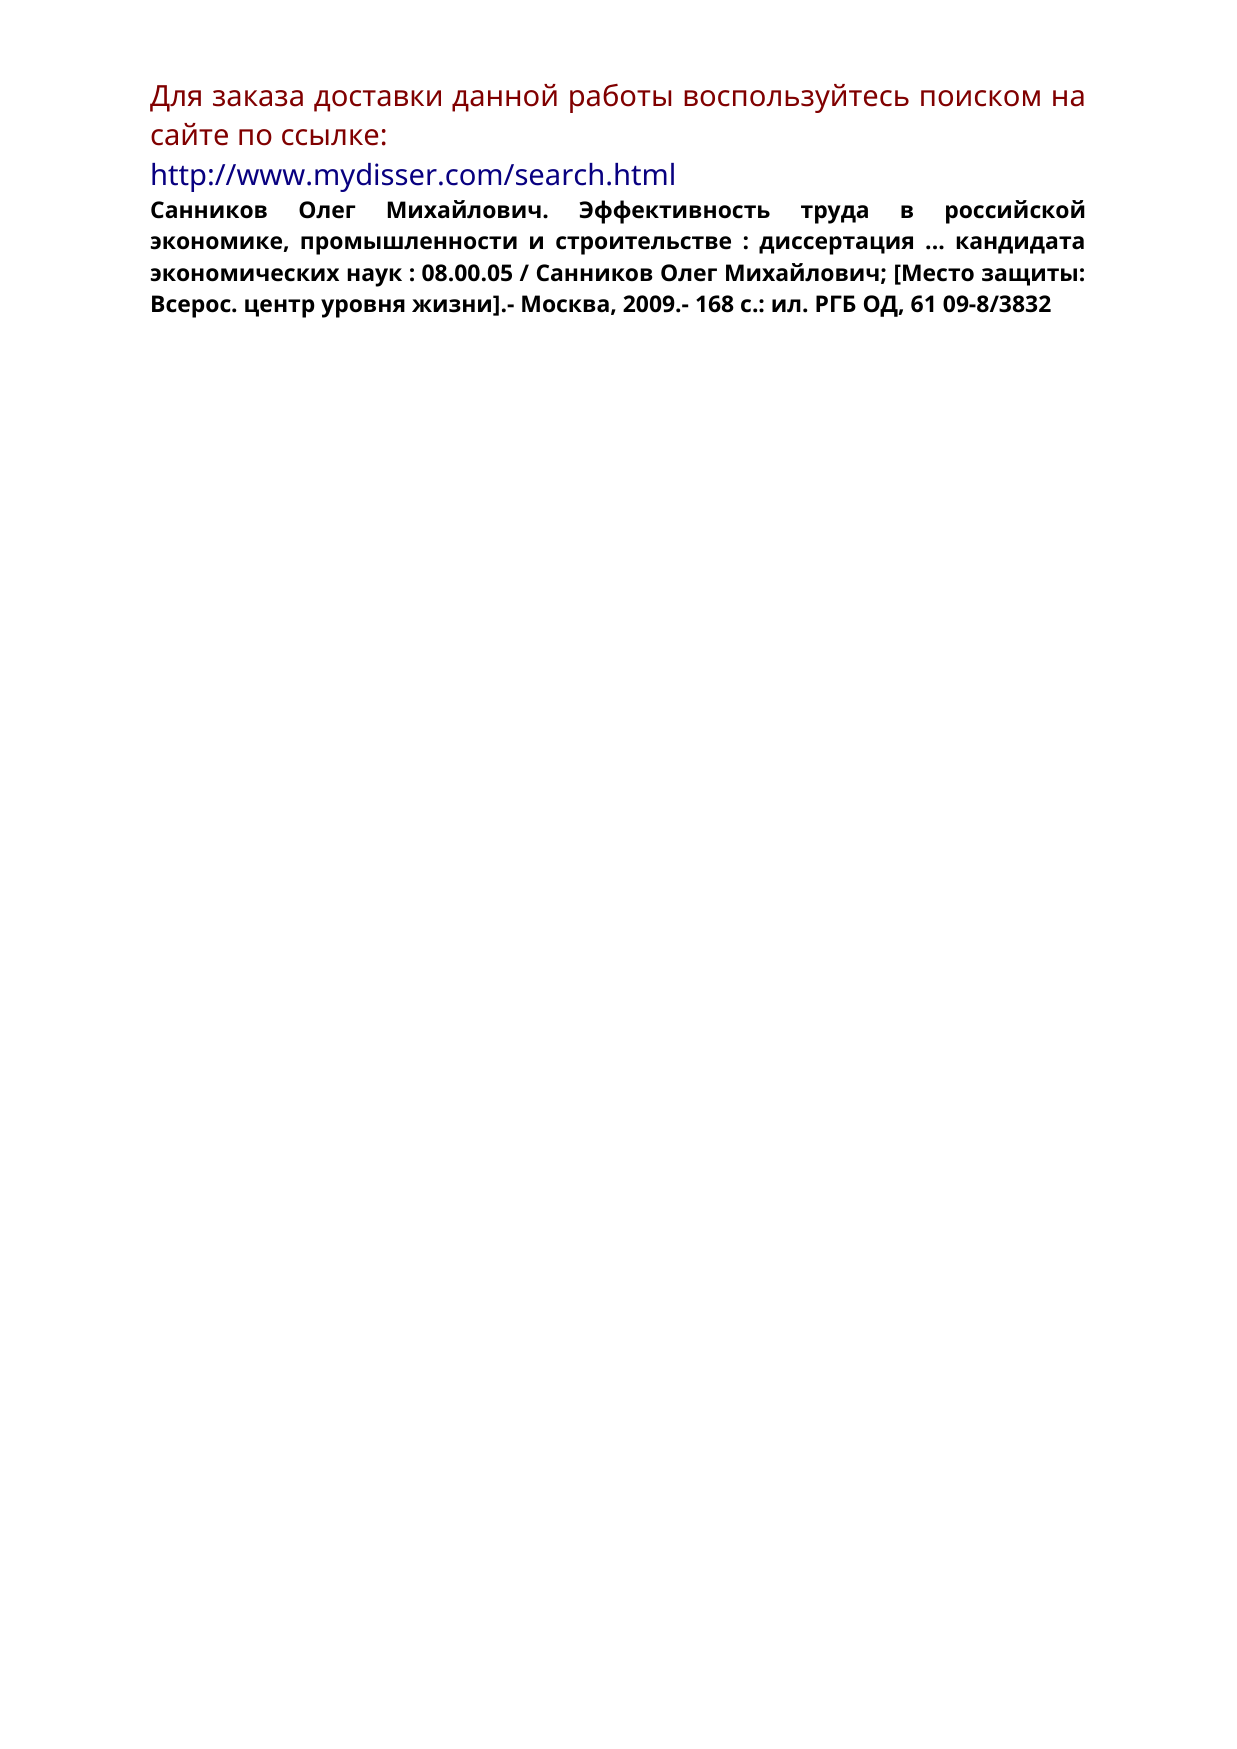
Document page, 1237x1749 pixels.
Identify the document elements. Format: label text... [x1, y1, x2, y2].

text Санников Олег Михайлович. Эффективность труда в российской экономике, промышленности и строительстве : диссертация ... кандидата экономических наук : 08.00.05 / Санников Олег Михайлович; [Место защиты: Всерос. центр уровня жизни].- Москва, 2009.- 168 с.: ил. РГБ ОД, 61 09-8/3832 [150, 194, 1086, 319]
